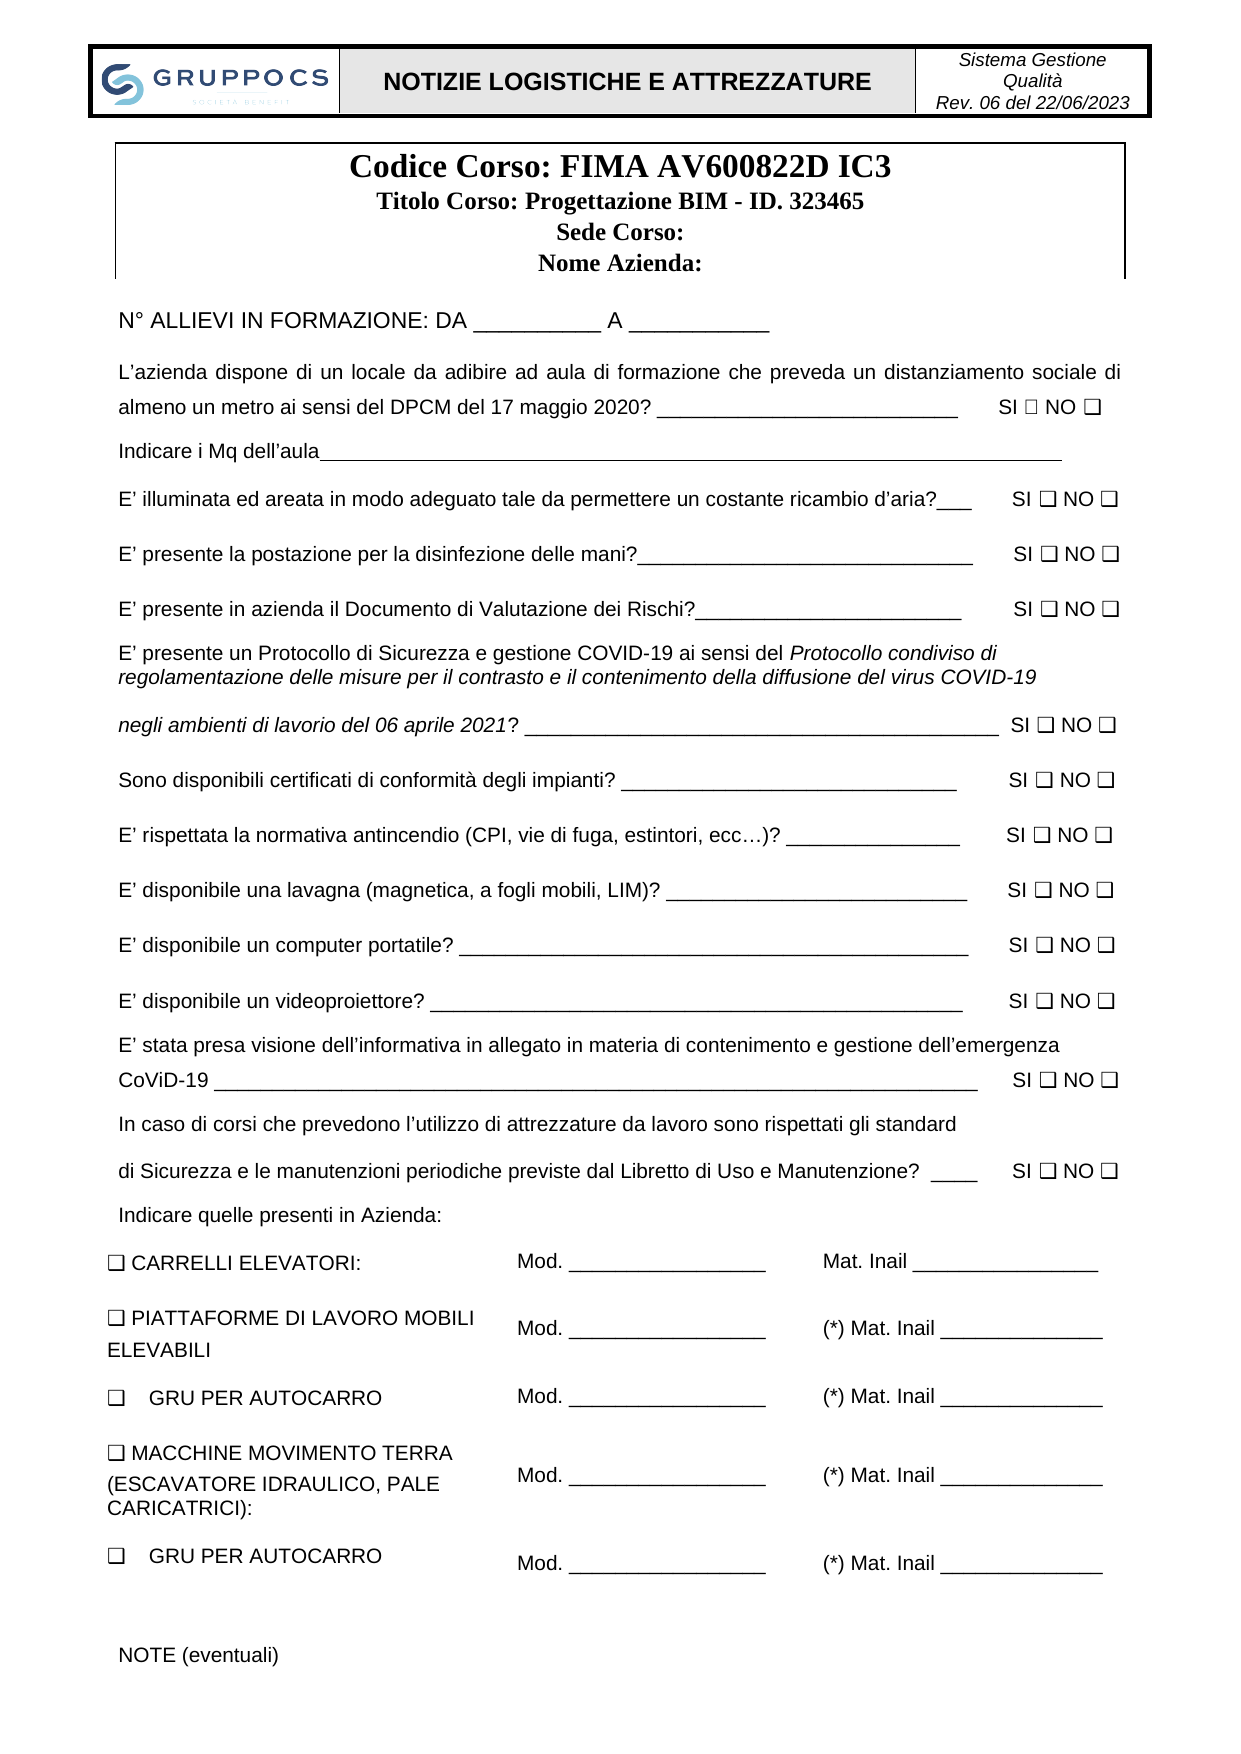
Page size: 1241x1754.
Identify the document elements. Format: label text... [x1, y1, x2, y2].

table_cell Mod. _________________ [506, 1520, 811, 1630]
text E’ presente in azienda il Documento di Valutazione dei Rischi?_______________________ SI ❑ NO ❑ [118, 586, 1122, 628]
text E’ illuminata ed areata in modo adeguato tale da permettere un costante ricambio d’aria?___ SI ❑ NO ❑ [118, 475, 1122, 518]
table_cell Mod. _________________ [506, 1283, 811, 1362]
text E’ disponibile un videoproiettore? ______________________________________________ SI ❑ NO ❑ [118, 977, 1122, 1020]
text Codice Corso: FIMA AV600822D IC3 [116, 144, 1124, 186]
text Indicare quelle presenti in Azienda: [118, 1203, 1122, 1227]
table_header Mat. Inail ________________ [811, 1227, 1117, 1282]
table_cell (*) Mat. Inail ______________ [811, 1362, 1117, 1417]
table_header ❑ CARRELLI ELEVATORI: [96, 1227, 506, 1282]
text Sede Corso: [116, 217, 1124, 248]
table_cell ❑ GRU PER AUTOCARRO [96, 1362, 506, 1417]
text E’ rispettata la normativa antincendio (CPI, vie di fuga, estintori, ecc…)? _______________ SI ❑ NO ❑ [118, 812, 1122, 854]
text Nome Azienda: [116, 248, 1124, 279]
text In caso di corsi che prevedono l’utilizzo di attrezzature da lavoro sono rispettati gli standard [118, 1112, 1122, 1136]
picture [101, 64, 332, 106]
text E’ disponibile un computer portatile? ____________________________________________ SI ❑ NO ❑ [118, 922, 1122, 965]
table_cell ❑ PIATTAFORME DI LAVORO MOBILI ELEVABILI [96, 1283, 506, 1362]
table_cell Mod. _________________ [506, 1362, 811, 1417]
text L’azienda dispone di un locale da adibire ad aula di formazione che preveda un distanziamento sociale di almeno un metro ai sensi del DPCM del 17 maggio 2020? __________________________ SI  NO ❑ [118, 359, 1122, 426]
table_cell (*) Mat. Inail ______________ [811, 1283, 1117, 1362]
table_header Mod. _________________ [506, 1227, 811, 1282]
text E’ stata presa visione dell’informativa in allegato in materia di contenimento e gestione dell’emergenza CoViD-19 __________________________________________________________________ SI ❑ NO ❑ [118, 1032, 1122, 1099]
text Sono disponibili certificati di conformità degli impianti? _____________________________ SI ❑ NO ❑ [118, 756, 1122, 799]
text NOTE (eventuali) [118, 1643, 1122, 1667]
text E’ presente la postazione per la disinfezione delle mani?_____________________________ SI ❑ NO ❑ [118, 530, 1122, 573]
table_cell (*) Mat. Inail ______________ [811, 1520, 1117, 1630]
text Indicare i Mq dell’aula [118, 439, 1122, 463]
text negli ambienti di lavorio del 06 aprile 2021? _________________________________________ SI ❑ NO ❑ [118, 701, 1122, 744]
text E’ disponibile una lavagna (magnetica, a fogli mobili, LIM)? __________________________ SI ❑ NO ❑ [118, 867, 1122, 909]
table_cell (*) Mat. Inail ______________ [811, 1417, 1117, 1520]
table_cell Mod. _________________ [506, 1417, 811, 1520]
table_cell ❑ MACCHINE MOVIMENTO TERRA (ESCAVATORE IDRAULICO, PALE CARICATRICI): [96, 1417, 506, 1520]
table_cell ❑ GRU PER AUTOCARRO [96, 1520, 506, 1630]
text N° ALLIEVI IN FORMAZIONE: DA __________ A ___________ [118, 307, 1122, 334]
text E’ presente un Protocollo di Sicurezza e gestione COVID-19 ai sensi del Protocollo condiviso di regolamentazione delle misure per il contrasto e il contenimento della diffusione del virus COVID-19 [118, 641, 1122, 689]
text di Sicurezza e le manutenzioni periodiche previste dal Libretto di Uso e Manutenzione? ____ SI ❑ NO ❑ [118, 1148, 1122, 1191]
text Titolo Corso: Progettazione BIM - ID. 323465 [116, 186, 1124, 217]
